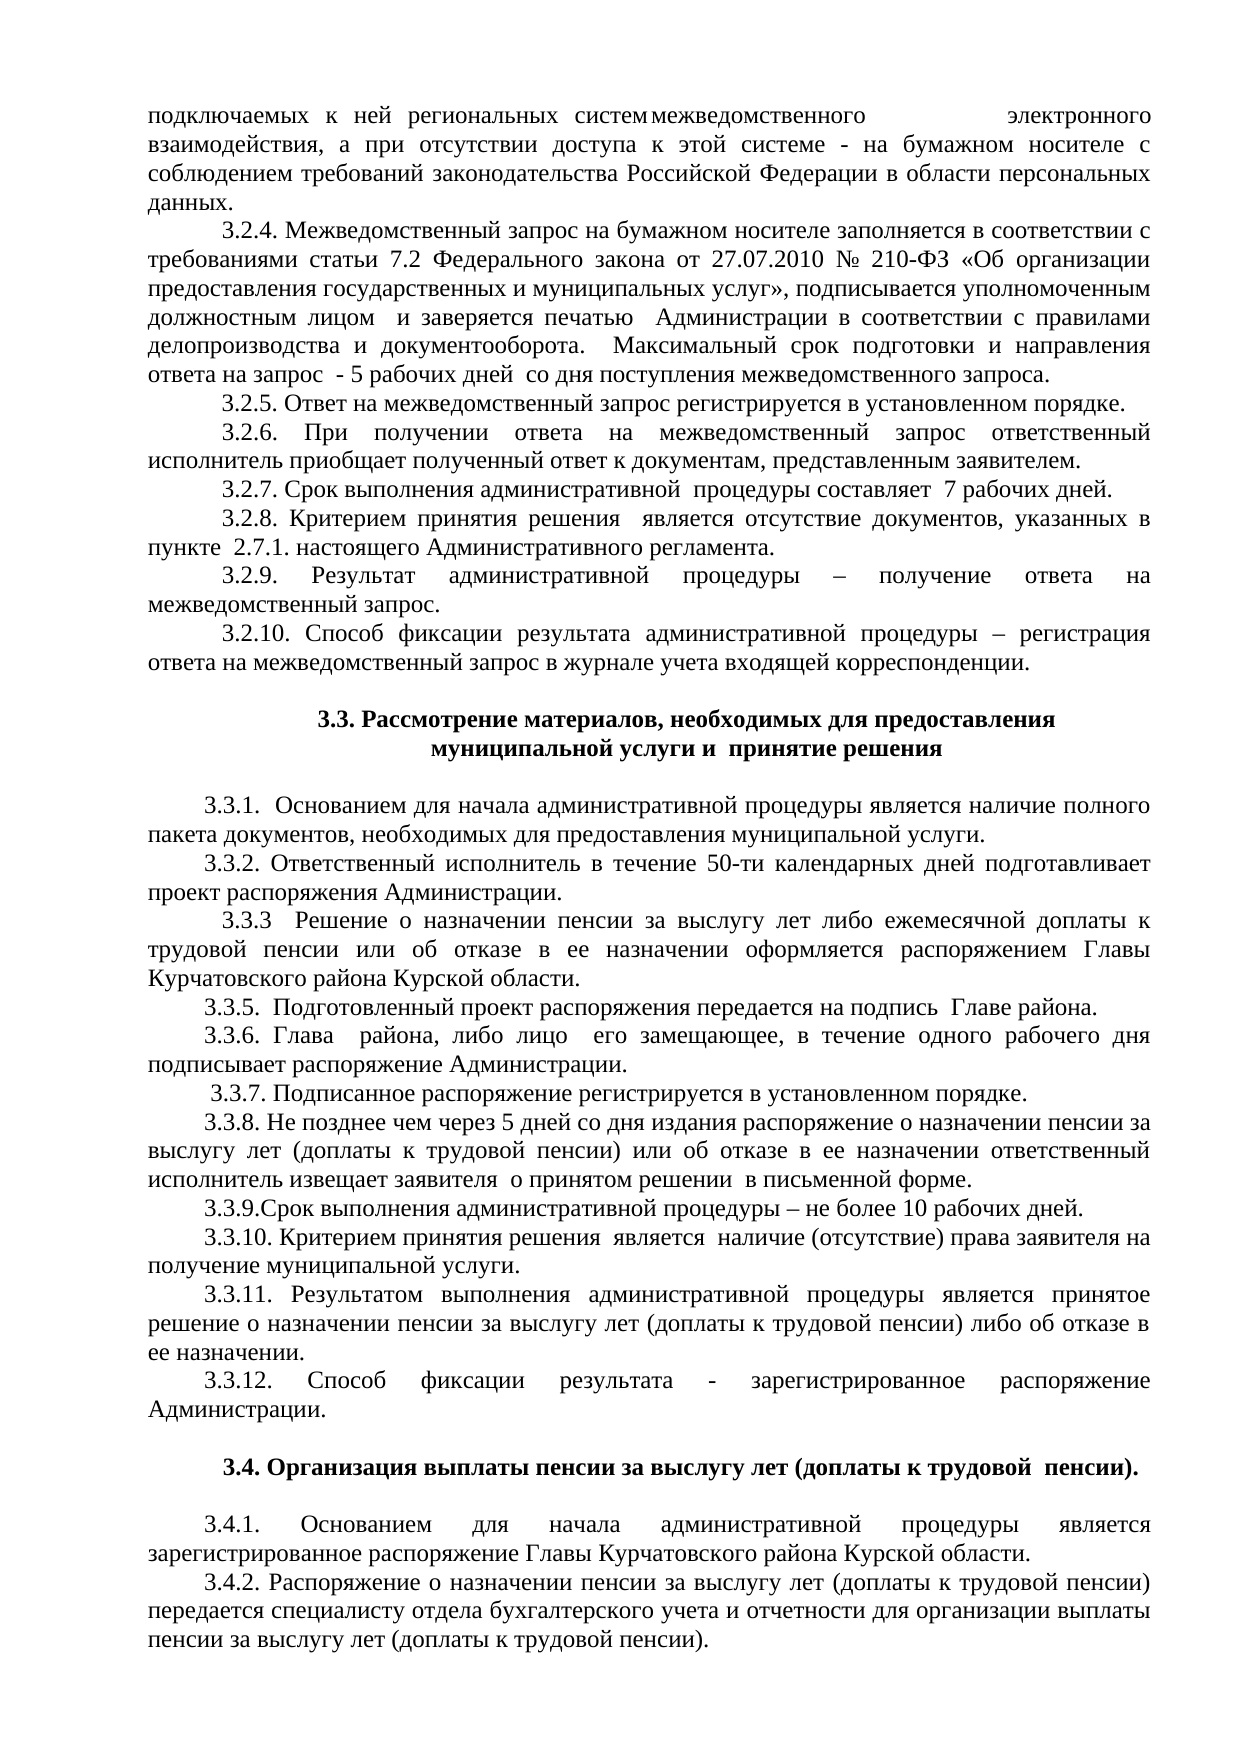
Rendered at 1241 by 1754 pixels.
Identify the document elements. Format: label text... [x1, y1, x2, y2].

text 3.3.12. Способ фиксации результата - зарегистрированное распоряжение Администрации. [148, 1365, 1152, 1423]
text 3.3. Рассмотрение материалов, необходимых для предоставления [148, 704, 1152, 733]
text 3.3.9.Срок выполнения административной процедуры – не более 10 рабочих дней. [148, 1193, 1152, 1222]
text 3.3.6. Глава района, либо лицо его замещающее, в течение одного рабочего дня подписывает распоряжение Администрации. [148, 1020, 1152, 1078]
text 3.4. Организация выплаты пенсии за выслугу лет (доплаты к трудовой пенсии). [148, 1452, 1152, 1480]
text 3.3.11. Результатом выполнения административной процедуры является принятое решение о назначении пенсии за выслугу лет (доплаты к трудовой пенсии) либо об отказе в ее назначении. [148, 1279, 1152, 1365]
text 3.2.4. Межведомственный запрос на бумажном носителе заполняется в соответствии с требованиями статьи 7.2 Федерального закона от 27.07.2010 № 210-ФЗ «Об организации предоставления государственных и муниципальных услуг», подписывается уполномоченным должностным лицом и заверяется печатью Администрации в соответствии с правилами делопроизводства и документооборота. Максимальный срок подготовки и направления ответа на запрос - 5 рабочих дней со дня поступления межведомственного запроса. [148, 215, 1152, 388]
text 3.3.10. Критерием принятия решения является наличие (отсутствие) права заявителя на получение муниципальной услуги. [148, 1222, 1152, 1279]
text 3.3.1. Основанием для начала административной процедуры является наличие полного пакета документов, необходимых для предоставления муниципальной услуги. [148, 790, 1152, 848]
text 3.2.10. Способ фиксации результата административной процедуры – регистрация ответа на межведомственный запрос в журнале учета входящей корреспонденции. [148, 618, 1152, 675]
text 3.2.8. Критерием принятия решения является отсутствие документов, указанных в пункте 2.7.1. настоящего Административного регламента. [148, 503, 1152, 560]
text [148, 100, 1152, 215]
text 3.4.1. Основанием для начала административной процедуры является зарегистрированное распоряжение Главы Курчатовского района Курской области. [148, 1509, 1152, 1567]
text муниципальной услуги и принятие решения [148, 733, 1152, 762]
text 3.3.2. Ответственный исполнитель в течение 50-ти календарных дней подготавливает проект распоряжения Администрации. [148, 848, 1152, 905]
text 3.4.2. Распоряжение о назначении пенсии за выслугу лет (доплаты к трудовой пенсии) передается специалисту отдела бухгалтерского учета и отчетности для организации выплаты пенсии за выслугу лет (доплаты к трудовой пенсии). [148, 1567, 1152, 1653]
text 3.2.7. Срок выполнения административной процедуры составляет 7 рабочих дней. [148, 474, 1152, 503]
text 3.3.5. Подготовленный проект распоряжения передается на подпись Главе района. [148, 992, 1152, 1020]
text 3.2.5. Ответ на межведомственный запрос регистрируется в установленном порядке. [148, 388, 1152, 417]
text 3.2.9. Результат административной процедуры – получение ответа на межведомственный запрос. [148, 560, 1152, 618]
text 3.3.7. Подписанное распоряжение регистрируется в установленном порядке. [148, 1078, 1152, 1107]
text 3.2.6. При получении ответа на межведомственный запрос ответственный исполнитель приобщает полученный ответ к документам, представленным заявителем. [148, 417, 1152, 474]
text 3.3.3 Решение о назначении пенсии за выслугу лет либо ежемесячной доплаты к трудовой пенсии или об отказе в ее назначении оформляется распоряжением Главы Курчатовского района Курской области. [148, 905, 1152, 992]
text 3.3.8. Не позднее чем через 5 дней со дня издания распоряжение о назначении пенсии за выслугу лет (доплаты к трудовой пенсии) или об отказе в ее назначении ответственный исполнитель извещает заявителя о принятом решении в письменной форме. [148, 1107, 1152, 1193]
